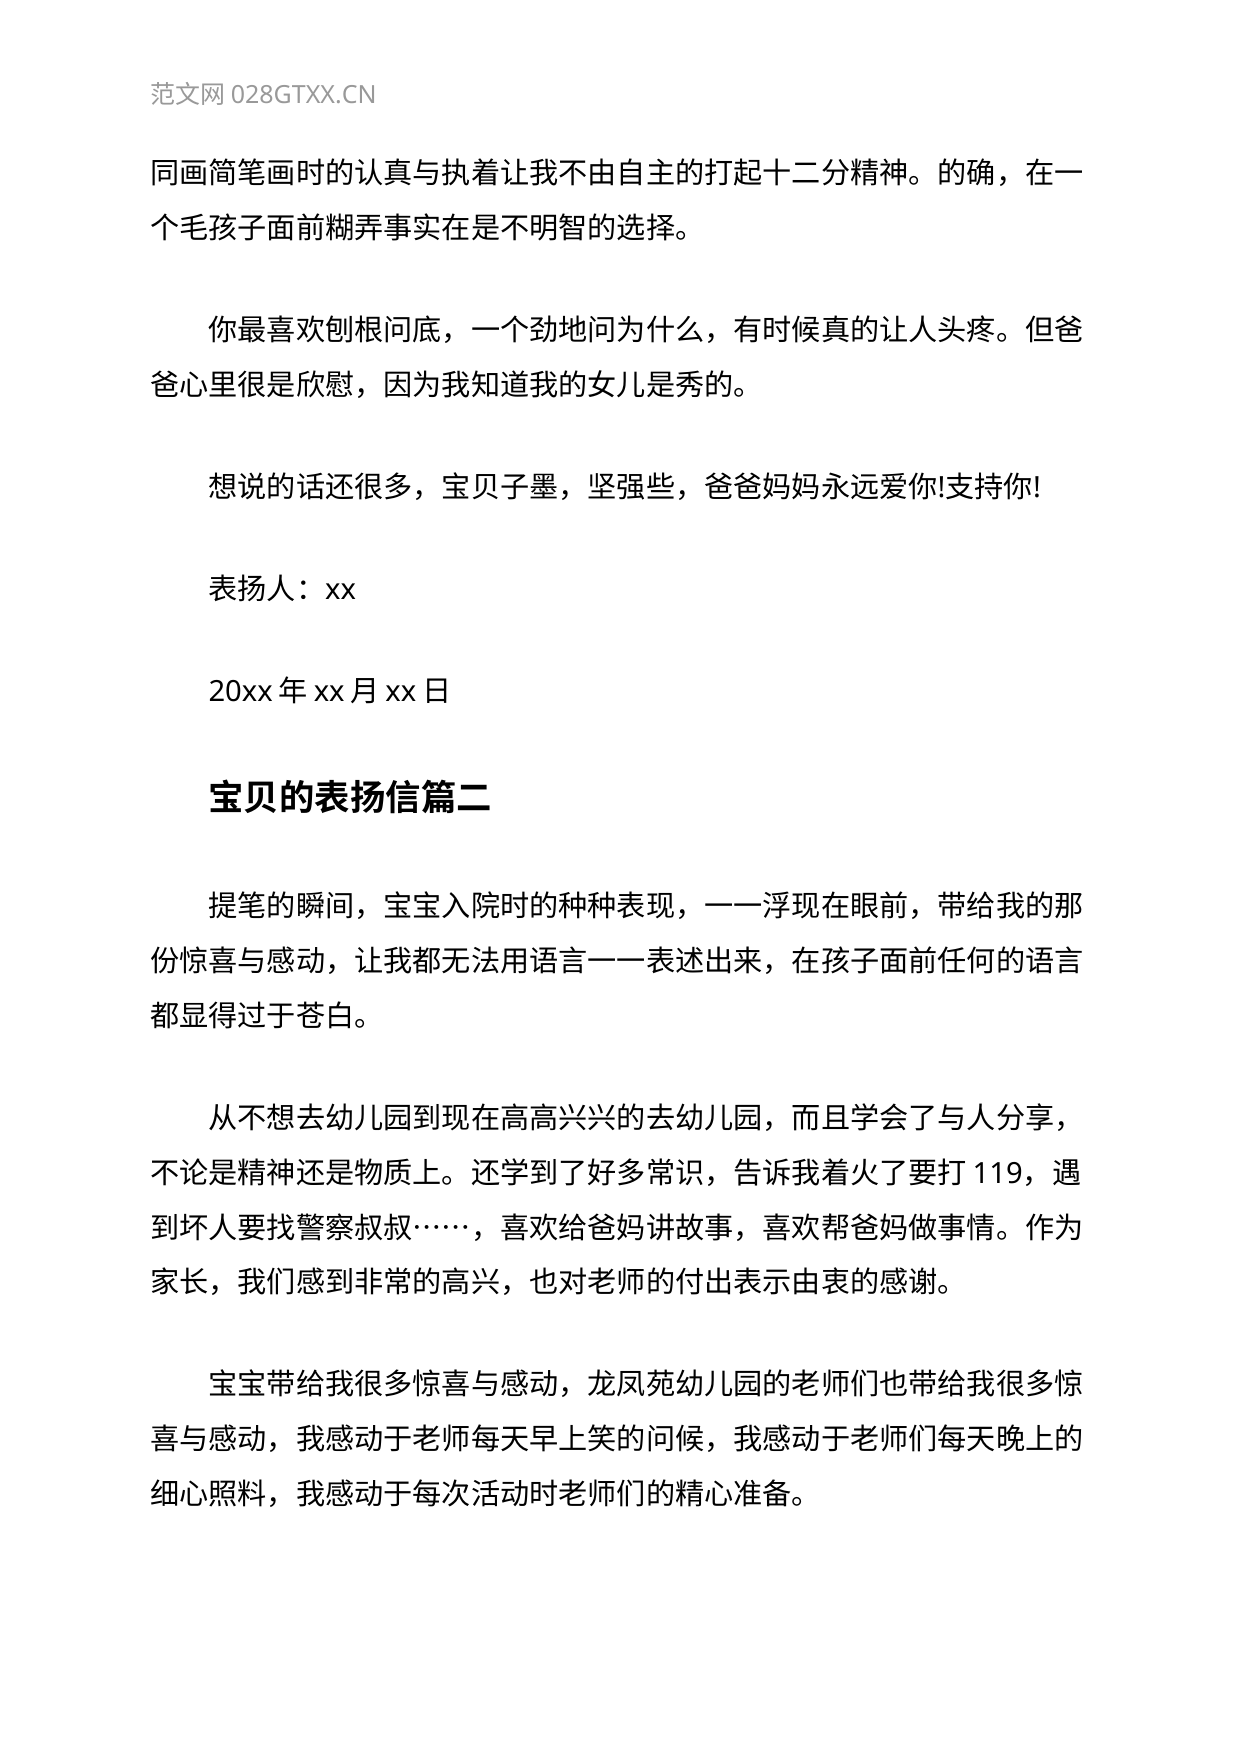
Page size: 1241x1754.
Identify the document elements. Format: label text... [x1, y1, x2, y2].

text 20xx年xx月xx日 [150, 667, 1090, 710]
text 提笔的瞬间，宝宝入院时的种种表现，一一浮现在眼前，带给我的那份惊喜与感动，让我都无法用语言一一表述出来，在孩子面前任何的语言都显得过于苍白。 [150, 883, 1090, 1035]
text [150, 150, 1090, 247]
text 想说的话还很多，宝贝子墨，坚强些，爸爸妈妈永远爱你!支持你! [150, 463, 1090, 506]
text 你最喜欢刨根问底，一个劲地问为什么，有时候真的让人头疼。但爸爸心里很是欣慰，因为我知道我的女儿是秀的。 [150, 307, 1090, 404]
text 宝贝的表扬信篇二 [150, 769, 1090, 821]
text 表扬人：xx [150, 565, 1090, 608]
text 宝宝带给我很多惊喜与感动，龙凤苑幼儿园的老师们也带给我很多惊喜与感动，我感动于老师每天早上笑的问候，我感动于老师们每天晚上的细心照料，我感动于每次活动时老师们的精心准备。 [150, 1361, 1090, 1513]
text 从不想去幼儿园到现在高高兴兴的去幼儿园，而且学会了与人分享，不论是精神还是物质上。还学到了好多常识，告诉我着火了要打119，遇到坏人要找警察叔叔……，喜欢给爸妈讲故事，喜欢帮爸妈做事情。作为家长，我们感到非常的高兴，也对老师的付出表示由衷的感谢。 [150, 1094, 1090, 1301]
